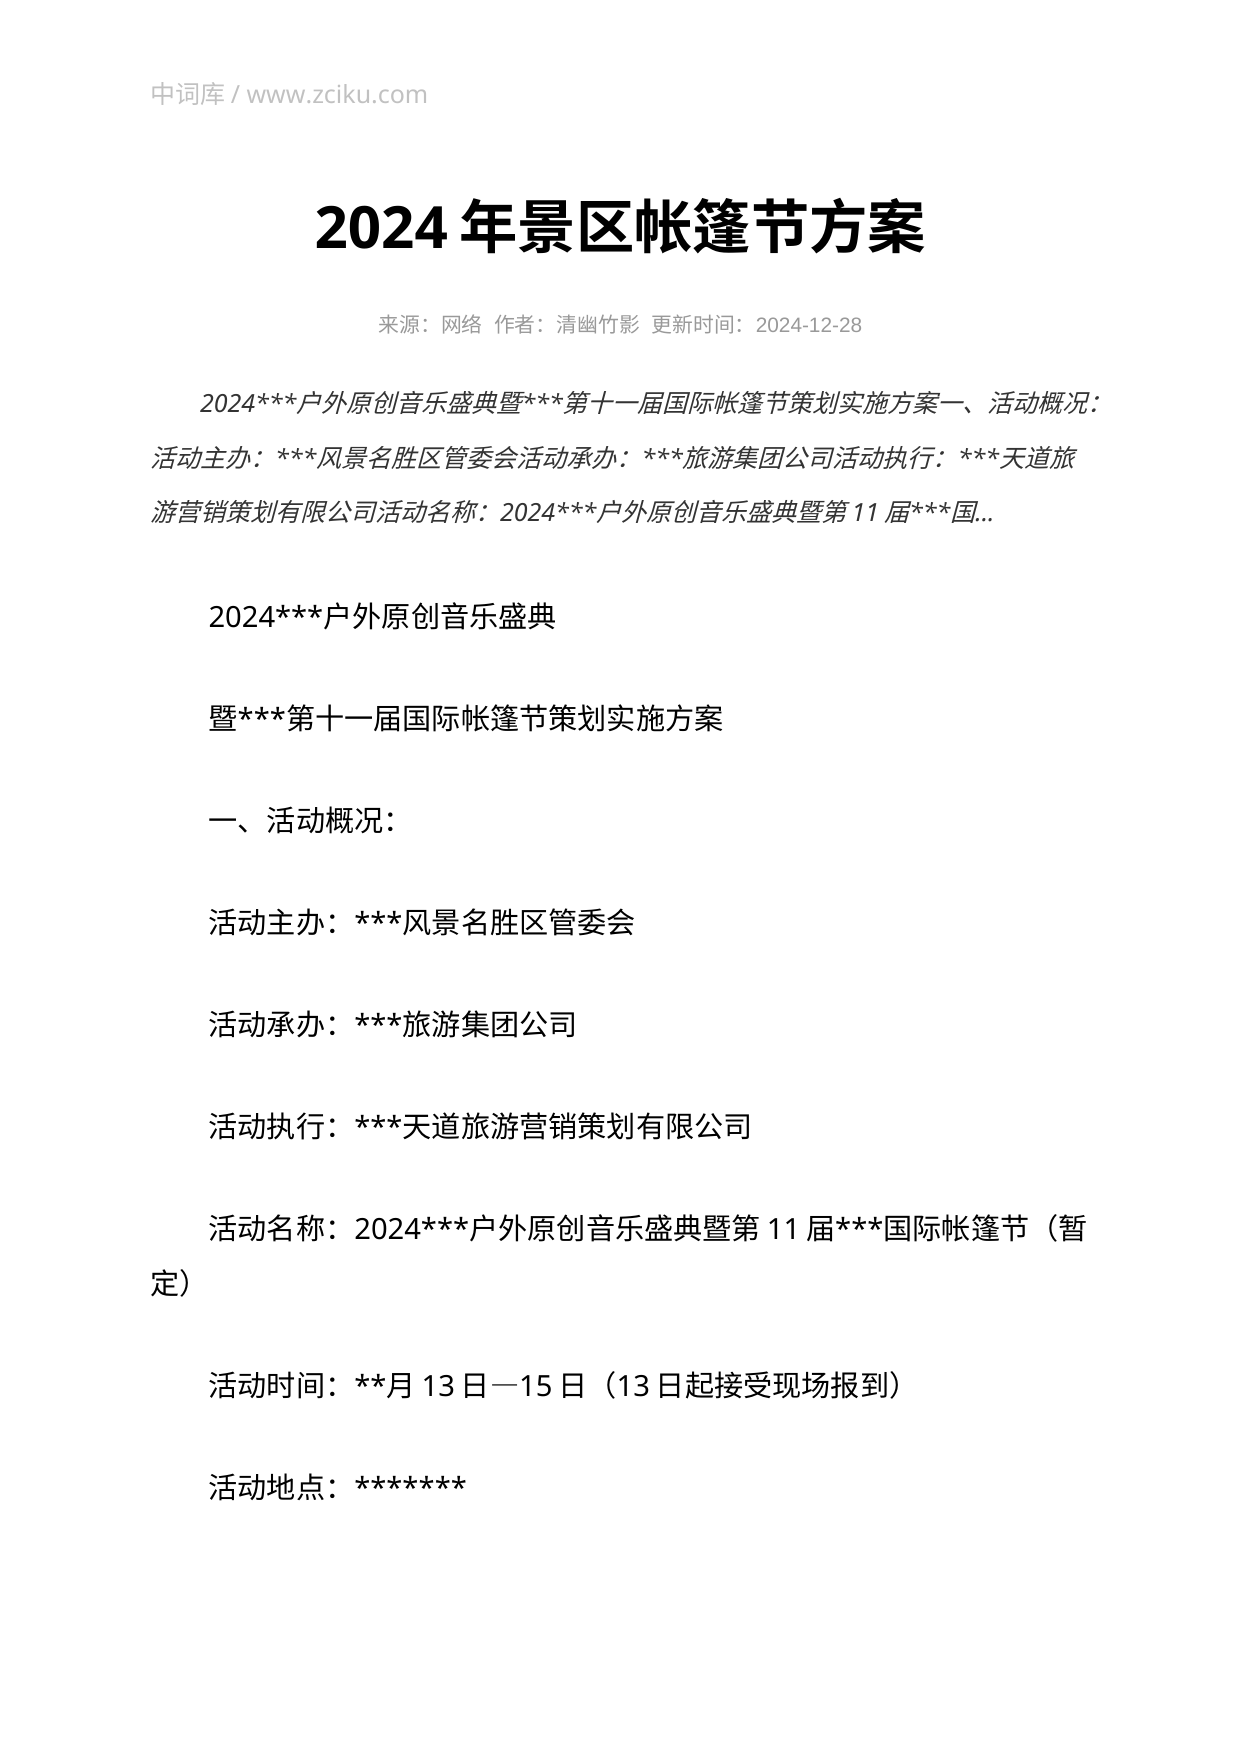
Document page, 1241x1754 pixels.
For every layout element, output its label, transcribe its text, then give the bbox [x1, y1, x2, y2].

text 活动时间：**月13日—15日（13日起接受现场报到） [150, 1362, 1090, 1404]
text 一、活动概况： [150, 798, 1090, 840]
text 暨***第十一届国际帐篷节策划实施方案 [150, 696, 1090, 738]
text 活动执行：***天道旅游营销策划有限公司 [150, 1103, 1090, 1146]
text 2024***户外原创音乐盛典暨***第十一届国际帐篷节策划实施方案一、活动概况：活动主办：***风景名胜区管委会活动承办：***旅游集团公司活动执行：***天道旅游营销策划有限公司活动名称：2024***户外原创音乐盛典暨第11届***国... [150, 384, 1090, 529]
text 活动主办：***风景名胜区管委会 [150, 899, 1090, 942]
text 活动地点：******* [150, 1464, 1090, 1507]
text 活动名称：2024***户外原创音乐盛典暨第11届***国际帐篷节（暂定） [150, 1205, 1090, 1303]
text 活动承办：***旅游集团公司 [150, 1001, 1090, 1044]
text 来源：网络 作者：清幽竹影 更新时间：2024-12-28 [150, 313, 1090, 337]
text 2024***户外原创音乐盛典 [150, 594, 1090, 636]
subtitle 2024年景区帐篷节方案 [150, 181, 1090, 266]
